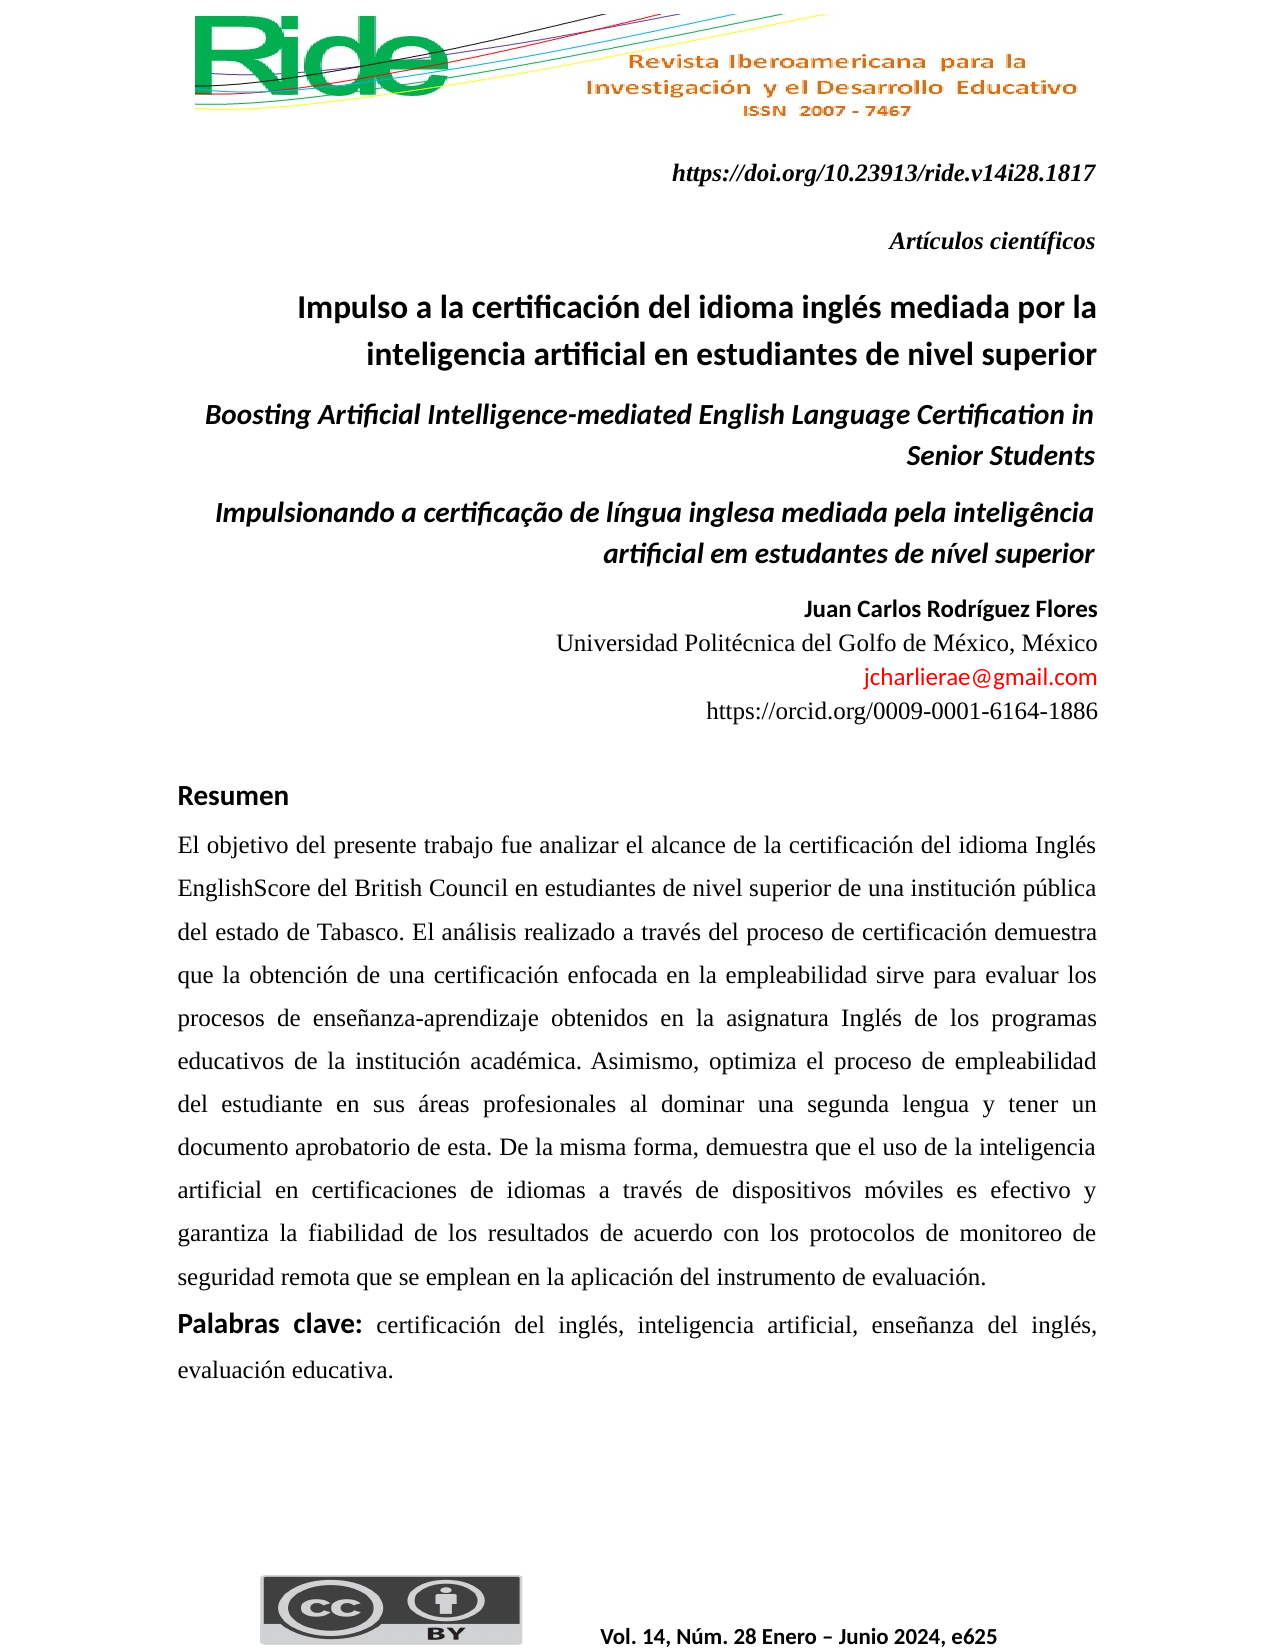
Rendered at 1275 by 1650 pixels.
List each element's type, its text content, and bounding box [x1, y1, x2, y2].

text Impulsionando a certificação de língua inglesa mediada pela inteligência artificial em estudantes de nível superior [177, 494, 1098, 571]
text El objetivo del presente trabajo fue analizar el alcance de la certificación del idioma Inglés EnglishScore del British Council en estudiantes de nivel superior de una institución pública del estado de Tabasco. El análisis realizado a través del proceso de certificación demuestra que la obtención de una certificación enfocada en la empleabilidad sirve para evaluar los procesos de enseñanza-aprendizaje obtenidos en la asignatura Inglés de los programas educativos de la institución académica. Asimismo, optimiza el proceso de empleabilidad del estudiante en sus áreas profesionales al dominar una segunda lengua y tener un documento aprobatorio de esta. De la misma forma, demuestra que el uso de la inteligencia artificial en certificaciones de idiomas a través de dispositivos móviles es efectivo y garantiza la fiabilidad de los resultados de acuerdo con los protocolos de monitoreo de seguridad remota que se emplean en la aplicación del instrumento de evaluación. [177, 830, 1098, 1290]
text Boosting Artificial Intelligence-mediated English Language Certification in Senior Students [177, 396, 1098, 473]
text jcharlierae@gmail.com [177, 661, 1098, 692]
text Resumen [177, 777, 1098, 812]
text Artículos científicos [177, 226, 1098, 255]
text https://doi.org/10.23913/ride.v14i28.1817 [177, 158, 1098, 187]
text https://orcid.org/0009-0001-6164-1886 [177, 696, 1098, 725]
text Palabras clave: certificación del inglés, inteligencia artificial, enseñanza del inglés, evaluación educativa. [177, 1305, 1098, 1383]
picture [260, 1575, 523, 1645]
text Impulso a la certificación del idioma inglés mediada por la inteligencia artificial en estudiantes de nivel superior [177, 286, 1098, 373]
text Juan Carlos Rodríguez Flores [177, 593, 1098, 624]
text Universidad Politécnica del Golfo de México, México [177, 628, 1098, 657]
picture [194, 14, 1081, 119]
